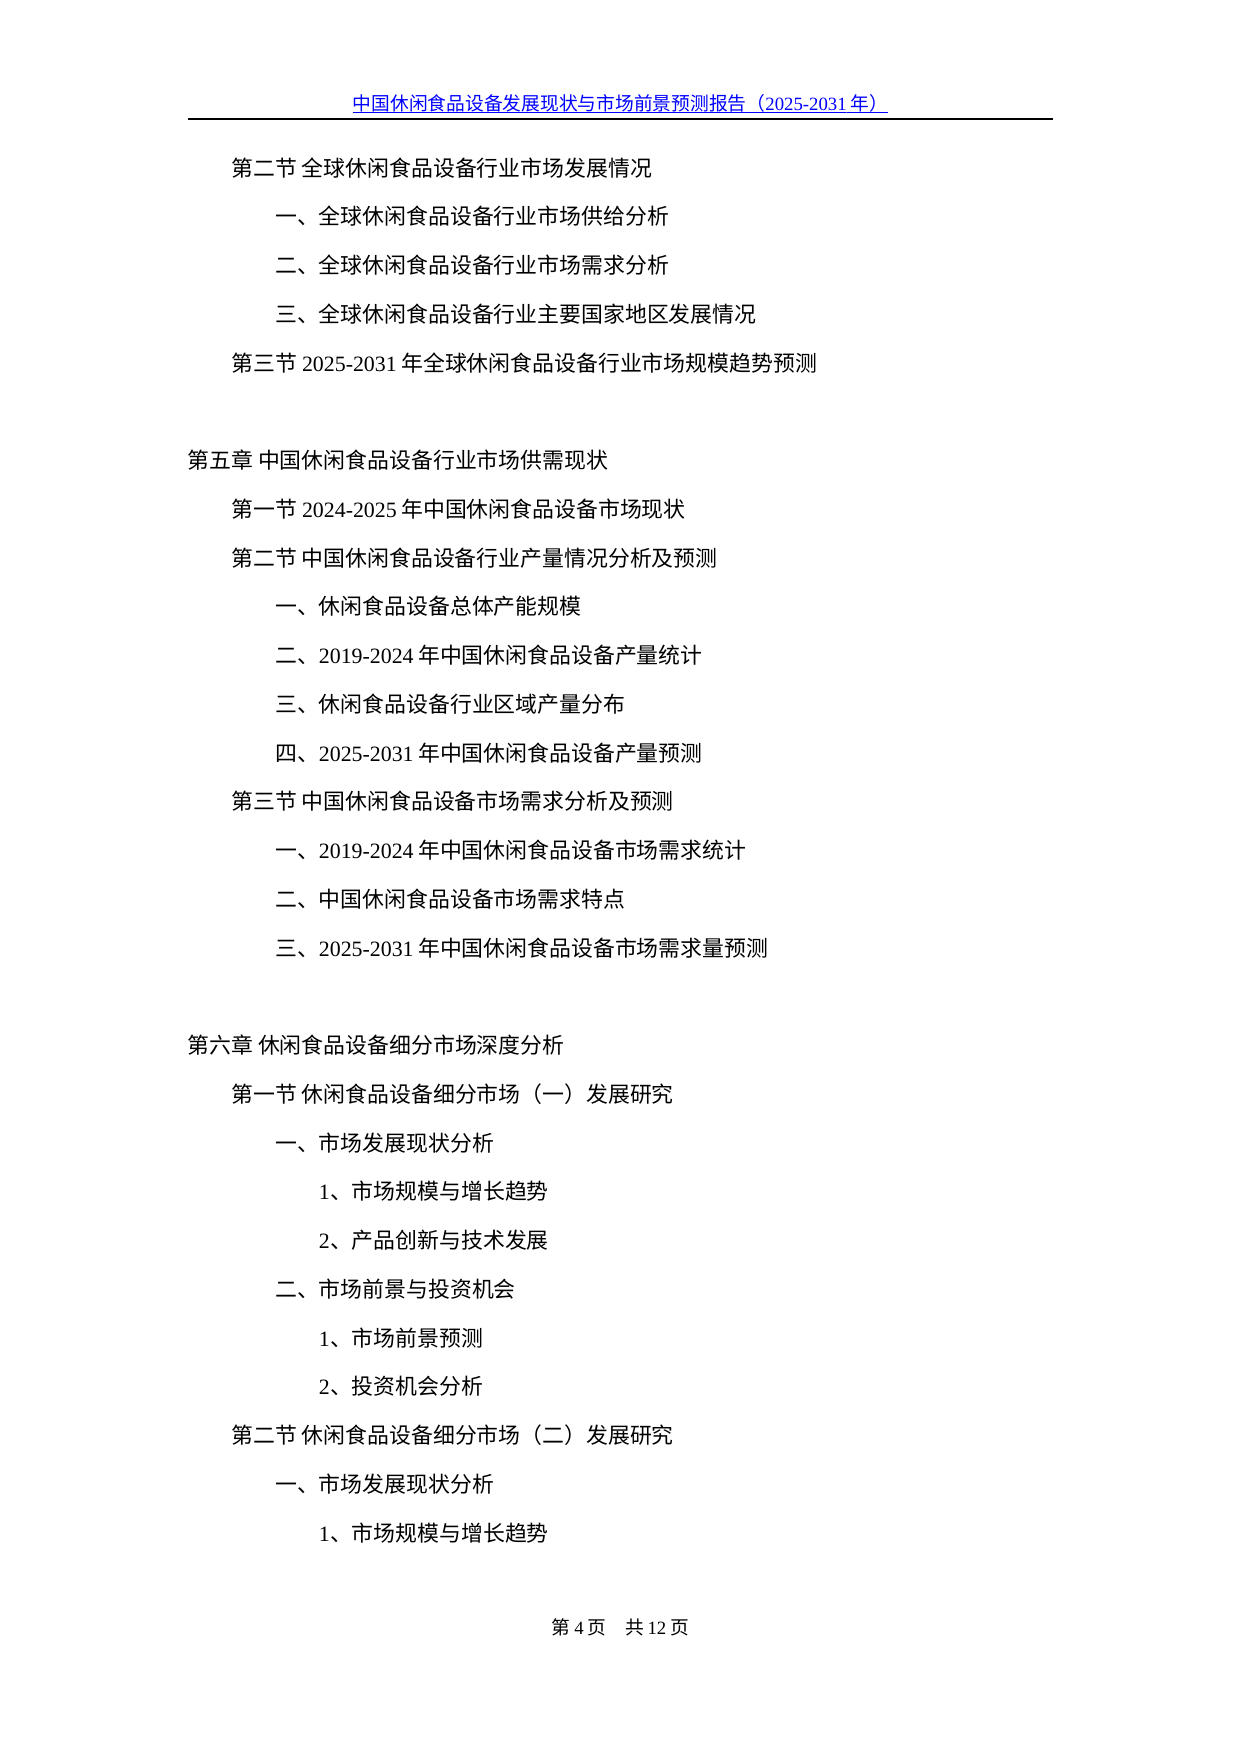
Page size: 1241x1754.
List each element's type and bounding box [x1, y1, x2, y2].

text [187, 150, 1053, 1548]
